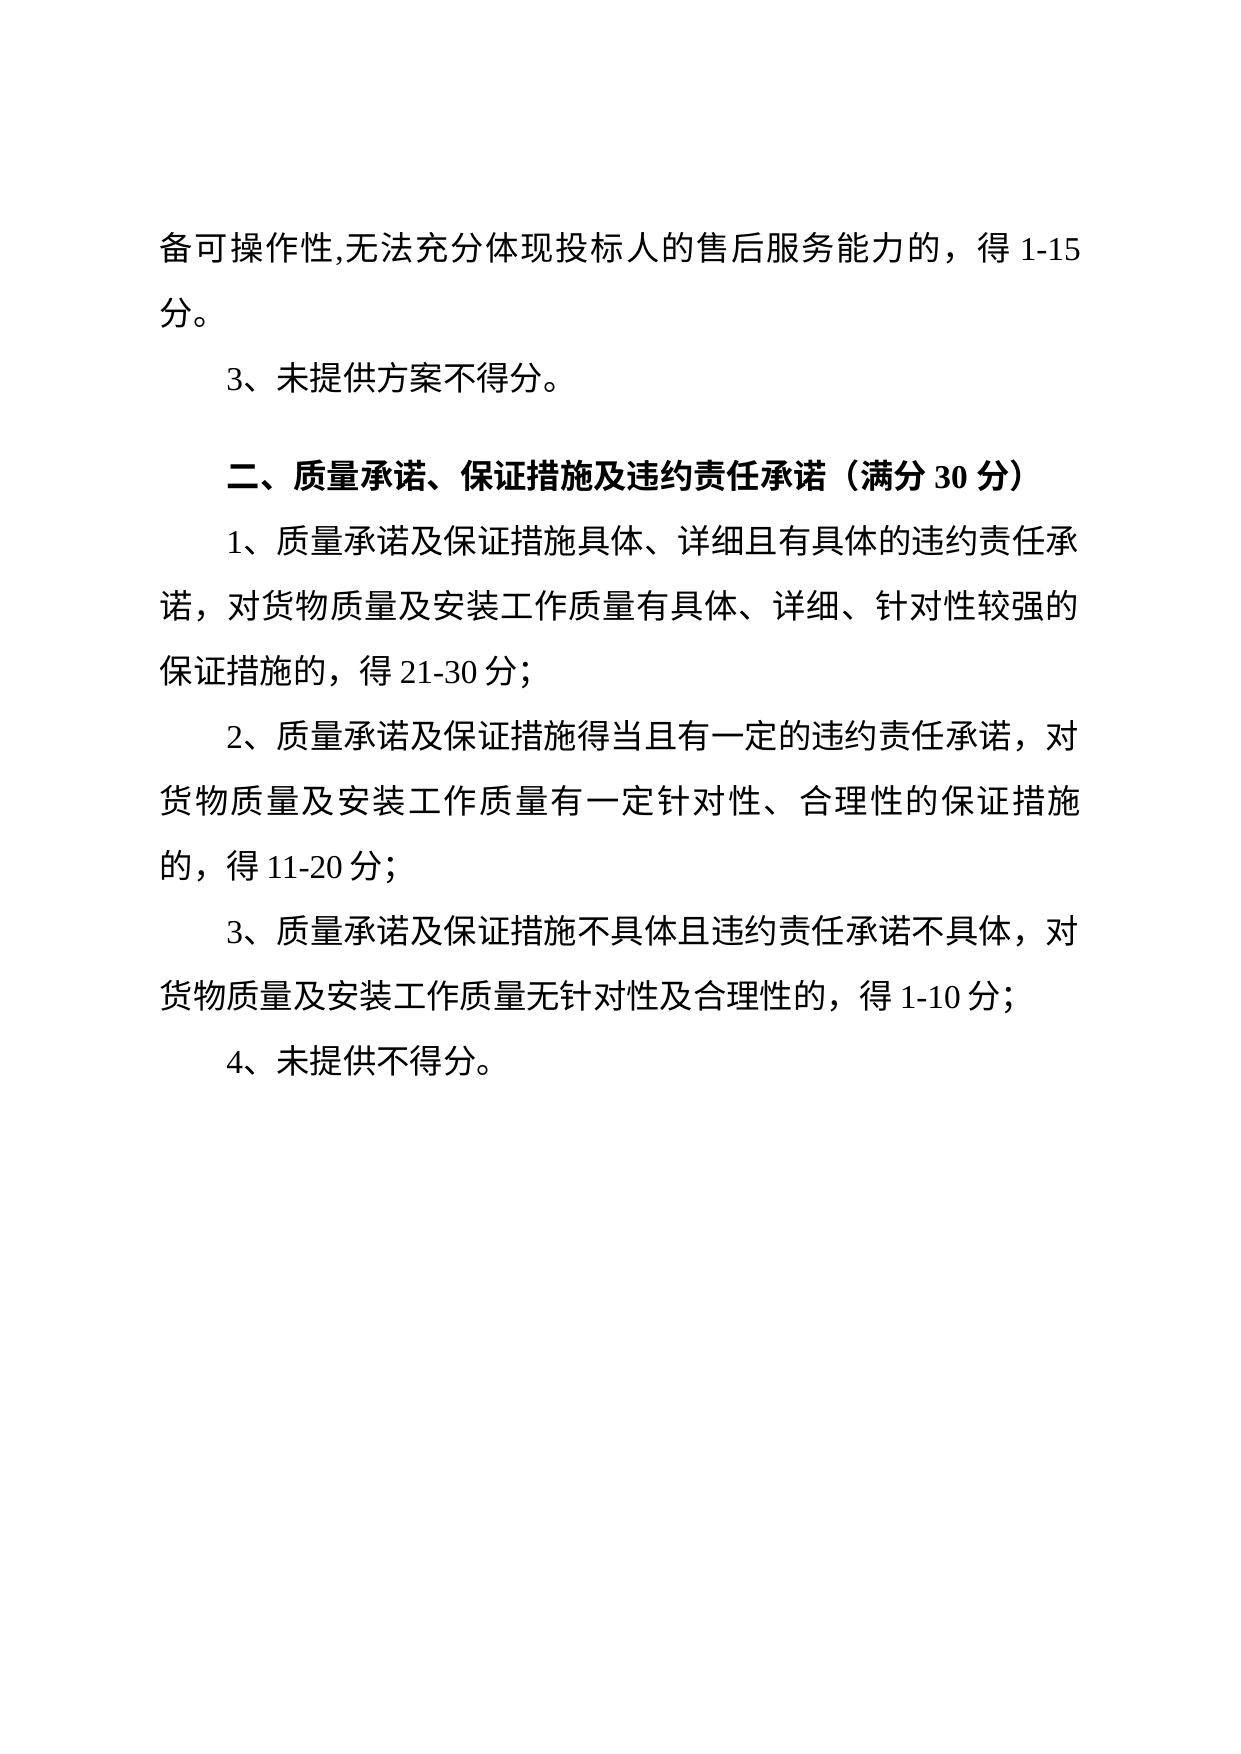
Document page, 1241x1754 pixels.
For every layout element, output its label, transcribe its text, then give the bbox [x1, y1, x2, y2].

list 3、质量承诺及保证措施不具体且违约责任承诺不具体，对货物质量及安装工作质量无针对性及合理性的，得1-10分； [159, 896, 1081, 1026]
list 3、未提供方案不得分。 [159, 344, 1081, 409]
list 1、质量承诺及保证措施具体、详细且有具体的违约责任承诺，对货物质量及安装工作质量有具体、详细、针对性较强的保证措施的，得21-30分； [159, 506, 1081, 701]
list 4、未提供不得分。 [159, 1026, 1081, 1091]
list 2、质量承诺及保证措施得当且有一定的违约责任承诺，对货物质量及安装工作质量有一定针对性、合理性的保证措施的，得11-20分； [159, 701, 1081, 896]
text 二、质量承诺、保证措施及违约责任承诺（满分 30 分） [159, 441, 1081, 506]
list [159, 214, 1081, 344]
